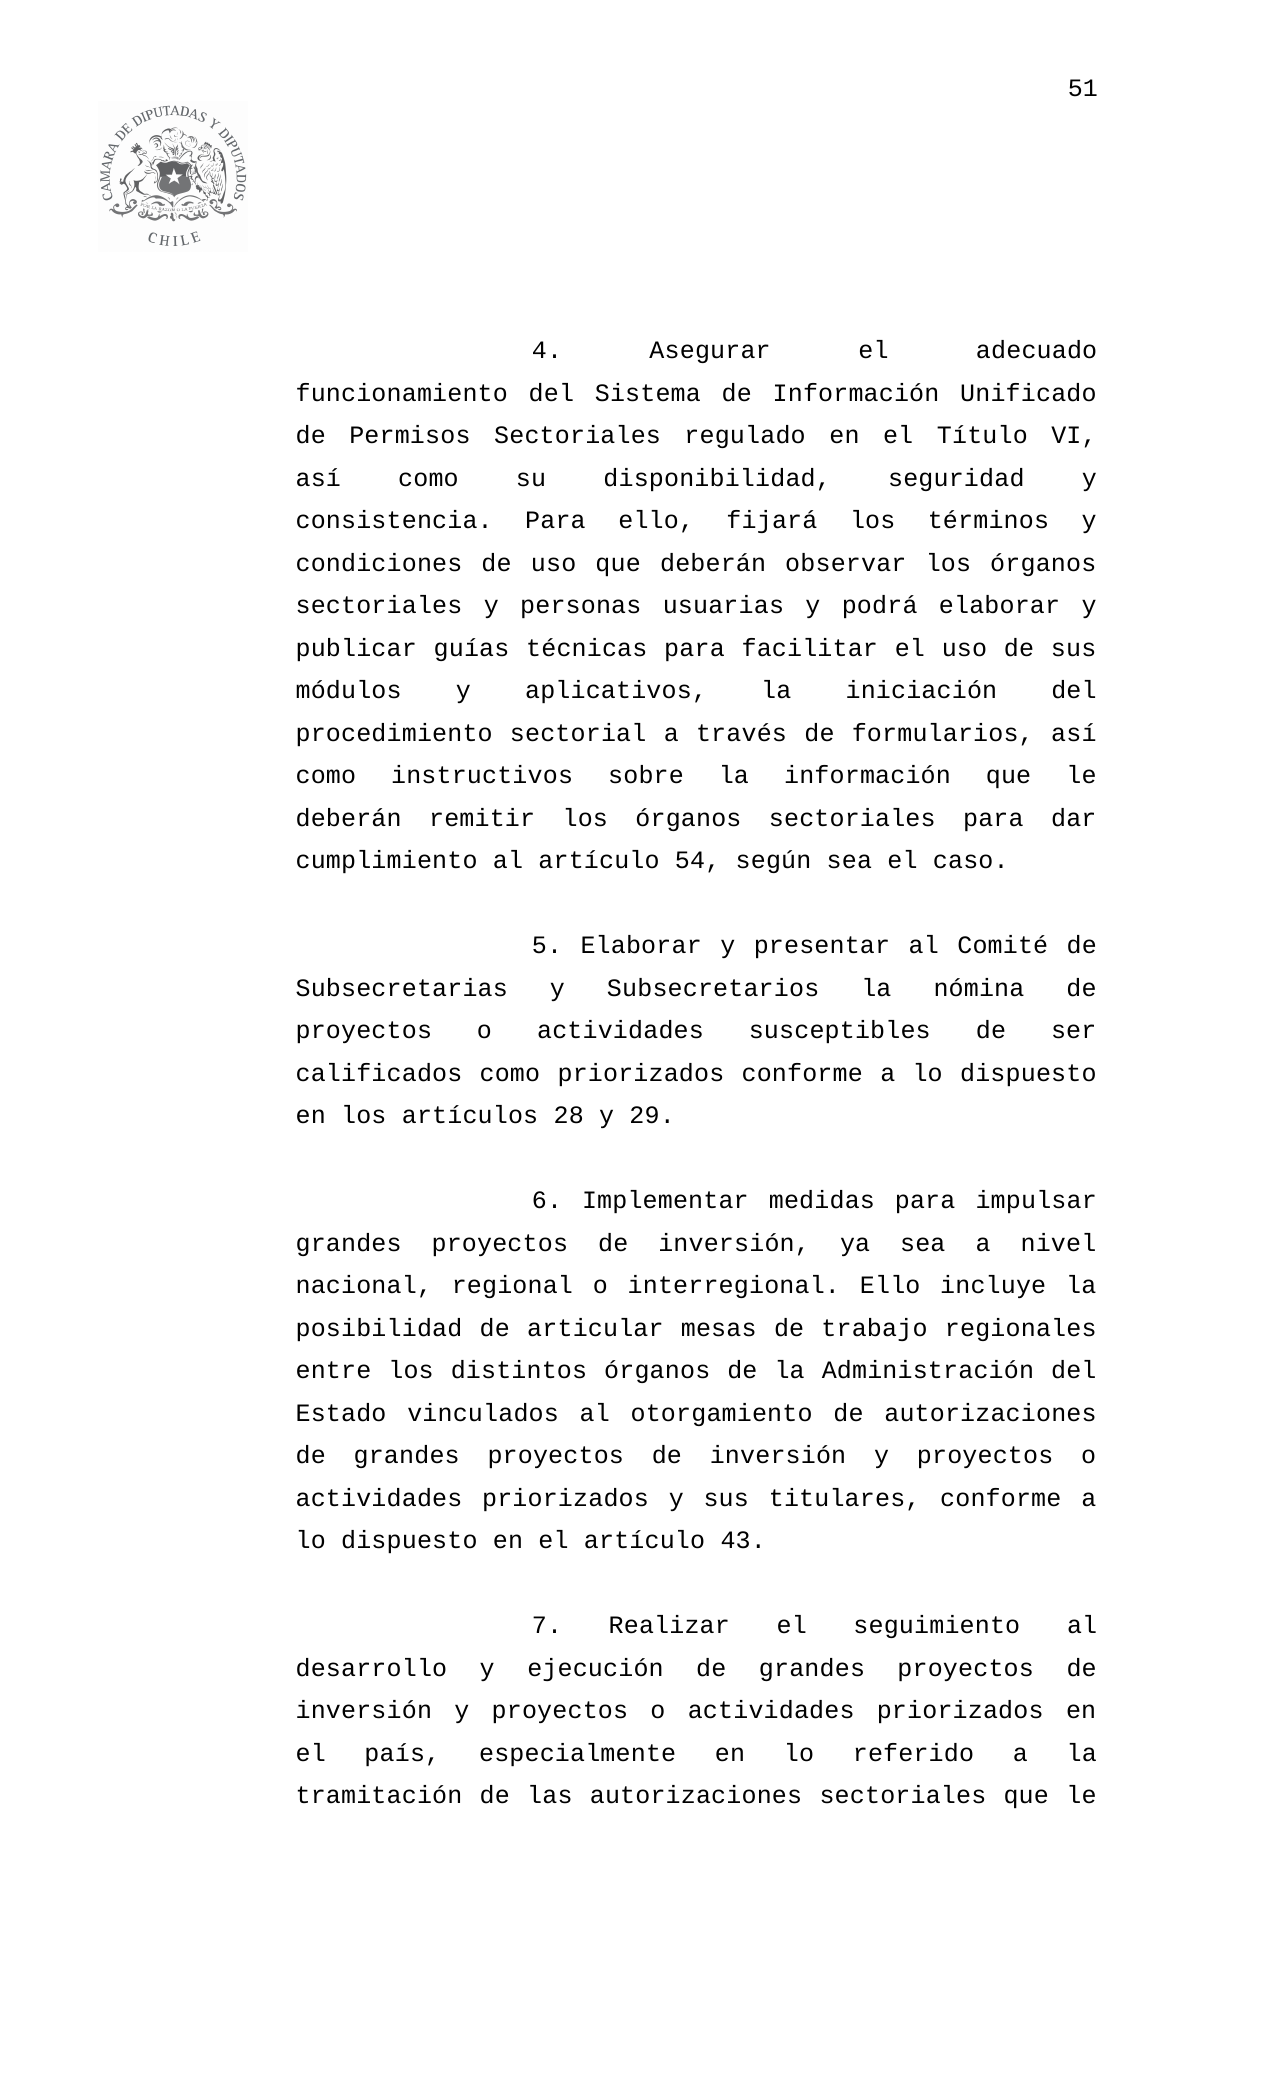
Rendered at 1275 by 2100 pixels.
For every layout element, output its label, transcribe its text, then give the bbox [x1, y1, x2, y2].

picture [97, 101, 249, 252]
text 4. Asegurar el adecuado funcionamiento del Sistema de Información Unificado de Permisos Sectoriales regulado en el Título VI, así como su disponibilidad, seguridad y consistencia. Para ello, fijará los términos y condiciones de uso que deberán observar los órganos sectoriales y personas usuarias y podrá elaborar y publicar guías técnicas para facilitar el uso de sus módulos y aplicativos, la iniciación del procedimiento sectorial a través de formularios, así como instructivos sobre la información que le deberán remitir los órganos sectoriales para dar cumplimiento al artículo 54, según sea el caso. [295, 338, 1098, 876]
text 6. Implementar medidas para impulsar grandes proyectos de inversión, ya sea a nivel nacional, regional o interregional. Ello incluye la posibilidad de articular mesas de trabajo regionales entre los distintos órganos de la Administración del Estado vinculados al otorgamiento de autorizaciones de grandes proyectos de inversión y proyectos o actividades priorizados y sus titulares, conforme a lo dispuesto en el artículo 43. [295, 1188, 1098, 1556]
text 5. Elaborar y presentar al Comité de Subsecretarias y Subsecretarios la nómina de proyectos o actividades susceptibles de ser calificados como priorizados conforme a lo dispuesto en los artículos 28 y 29. [295, 933, 1098, 1131]
